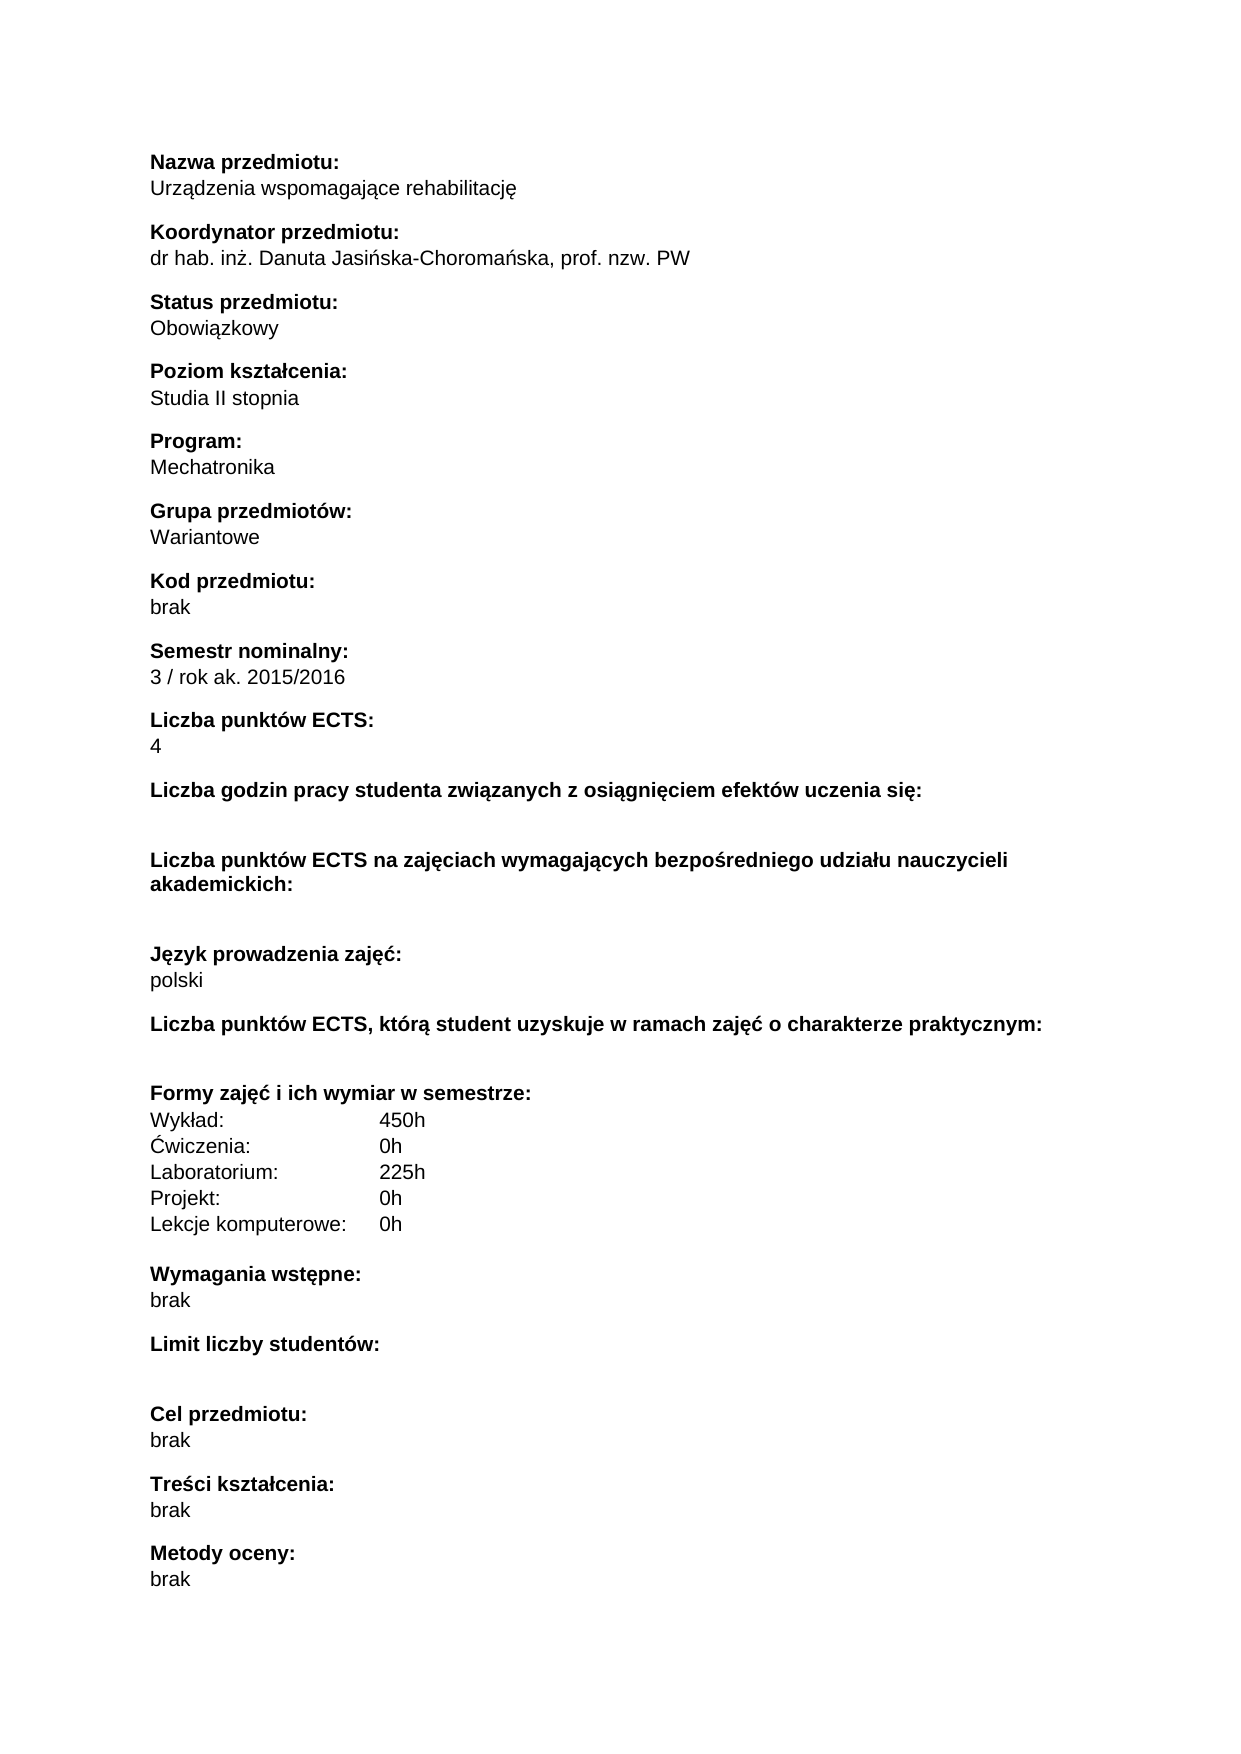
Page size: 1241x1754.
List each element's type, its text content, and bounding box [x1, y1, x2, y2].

text Liczba punktów ECTS na zajęciach wymagających bezpośredniego udziału nauczycieli akademickich: [150, 848, 1090, 896]
text brak [150, 1428, 1090, 1452]
text 3 / rok ak. 2015/2016 [150, 664, 1090, 688]
text brak [150, 1567, 1090, 1591]
text Status przedmiotu: [150, 289, 1090, 313]
table_header 450h [369, 1108, 597, 1132]
text Formy zajęć i ich wymiar w semestrze: [150, 1081, 1090, 1105]
table_cell Lekcje komputerowe: [140, 1212, 367, 1236]
text Liczba punktów ECTS, którą student uzyskuje w ramach zajęć o charakterze praktycznym: [150, 1011, 1090, 1035]
text Wariantowe [150, 525, 1090, 549]
table_cell Ćwiczenia: [140, 1134, 367, 1158]
text brak [150, 595, 1090, 619]
text Koordynator przedmiotu: [150, 220, 1090, 244]
text dr hab. inż. Danuta Jasińska-Choromańska, prof. nzw. PW [150, 246, 1090, 270]
table_cell Laboratorium: [140, 1160, 367, 1184]
table_cell 0h [369, 1210, 597, 1236]
text Obowiązkowy [150, 316, 1090, 339]
text Język prowadzenia zajęć: [150, 942, 1090, 966]
table_cell 225h [369, 1158, 597, 1184]
text Kod przedmiotu: [150, 569, 1090, 593]
text Liczba punktów ECTS: [150, 708, 1090, 732]
text Cel przedmiotu: [150, 1402, 1090, 1426]
text Mechatronika [150, 455, 1090, 479]
text 4 [150, 734, 1090, 758]
text Grupa przedmiotów: [150, 499, 1090, 523]
text Treści kształcenia: [150, 1471, 1090, 1495]
text Semestr nominalny: [150, 638, 1090, 662]
text Nazwa przedmiotu: [150, 150, 1090, 174]
table_cell 0h [369, 1132, 597, 1158]
text Studia II stopnia [150, 385, 1090, 409]
text brak [150, 1497, 1090, 1521]
text Metody oceny: [150, 1541, 1090, 1565]
text Wymagania wstępne: [150, 1262, 1090, 1286]
table_cell Projekt: [140, 1186, 367, 1210]
table_cell 0h [369, 1184, 597, 1210]
text Poziom kształcenia: [150, 359, 1090, 383]
table_header Wykład: [140, 1108, 367, 1132]
text brak [150, 1288, 1090, 1312]
text Limit liczby studentów: [150, 1332, 1090, 1356]
text Program: [150, 429, 1090, 453]
text Urządzenia wspomagające rehabilitację [150, 176, 1090, 200]
text polski [150, 968, 1090, 992]
text Liczba godzin pracy studenta związanych z osiągnięciem efektów uczenia się: [150, 778, 1090, 802]
